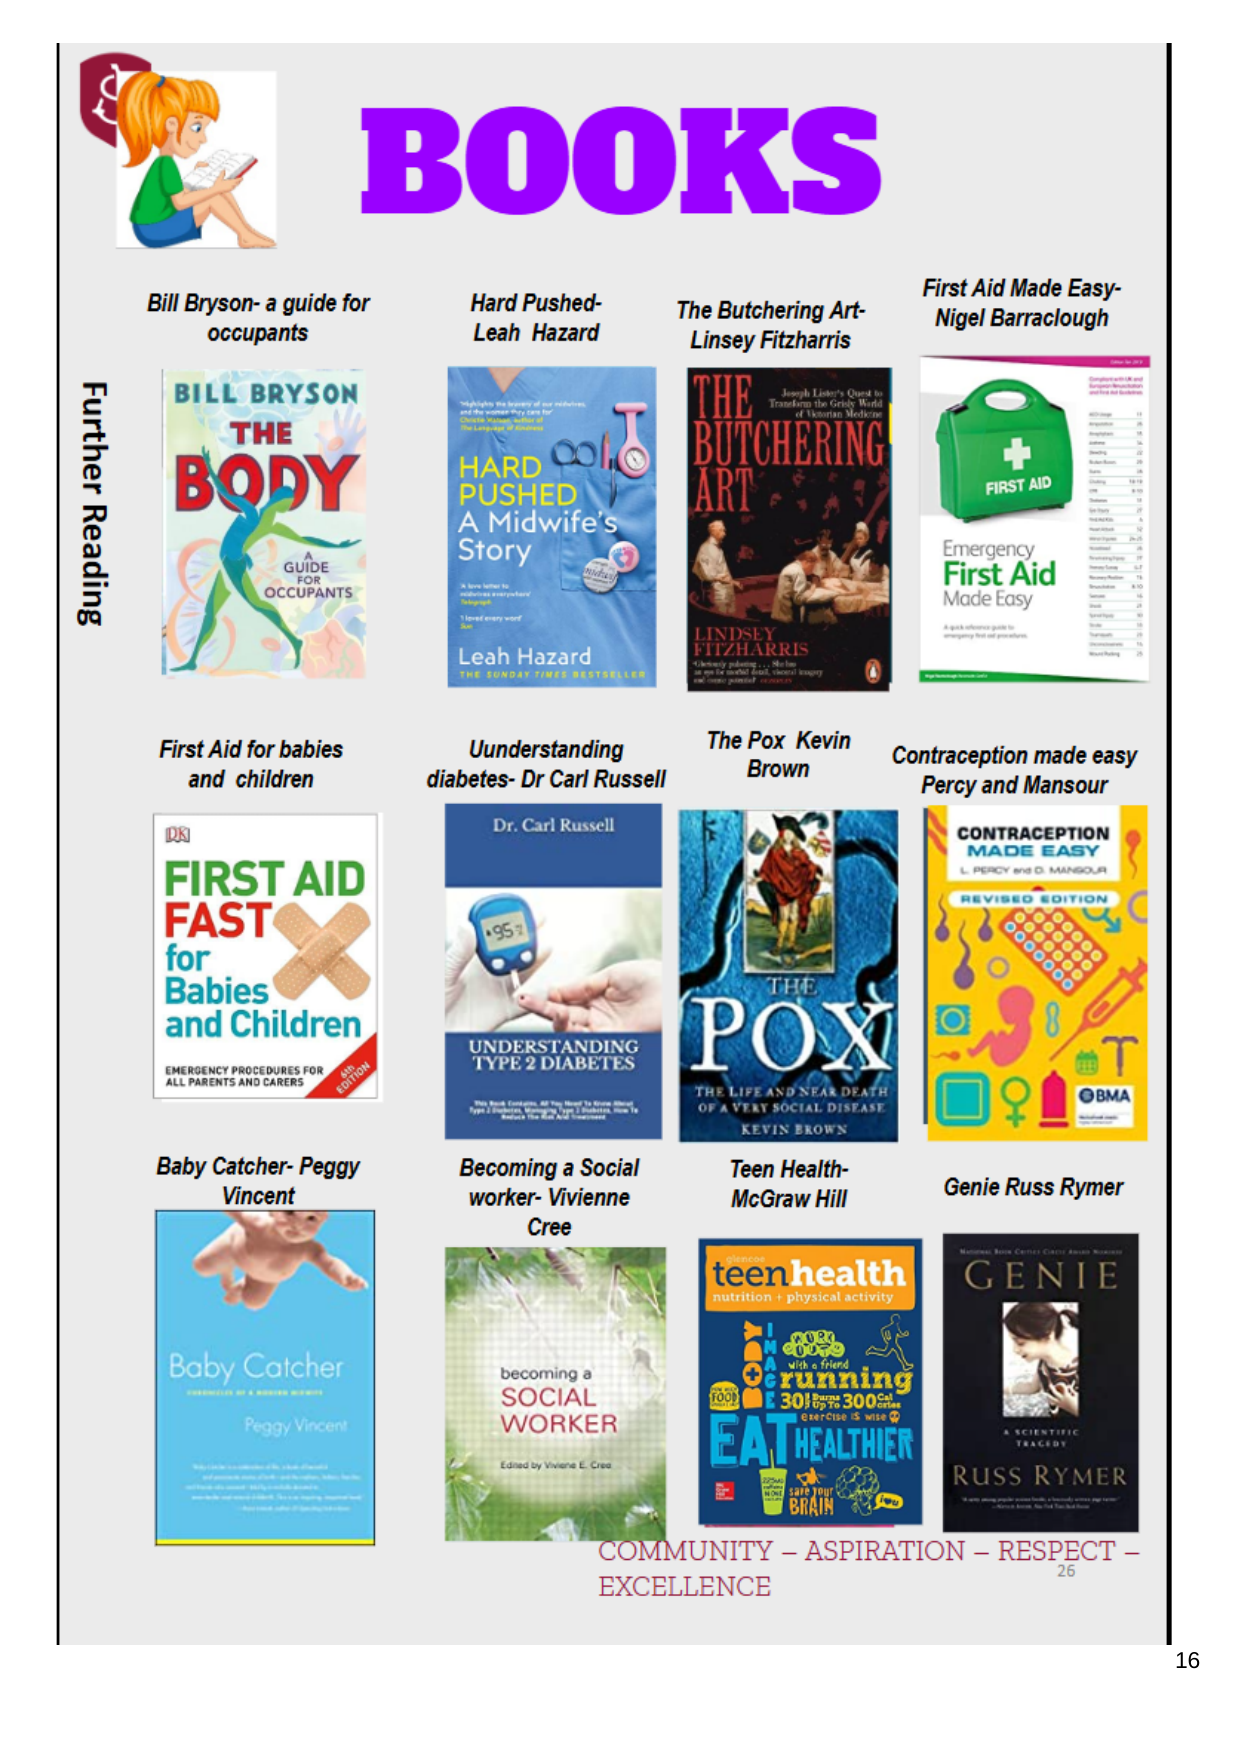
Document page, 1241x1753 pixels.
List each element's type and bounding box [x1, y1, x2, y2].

picture [56, 43, 1172, 1645]
